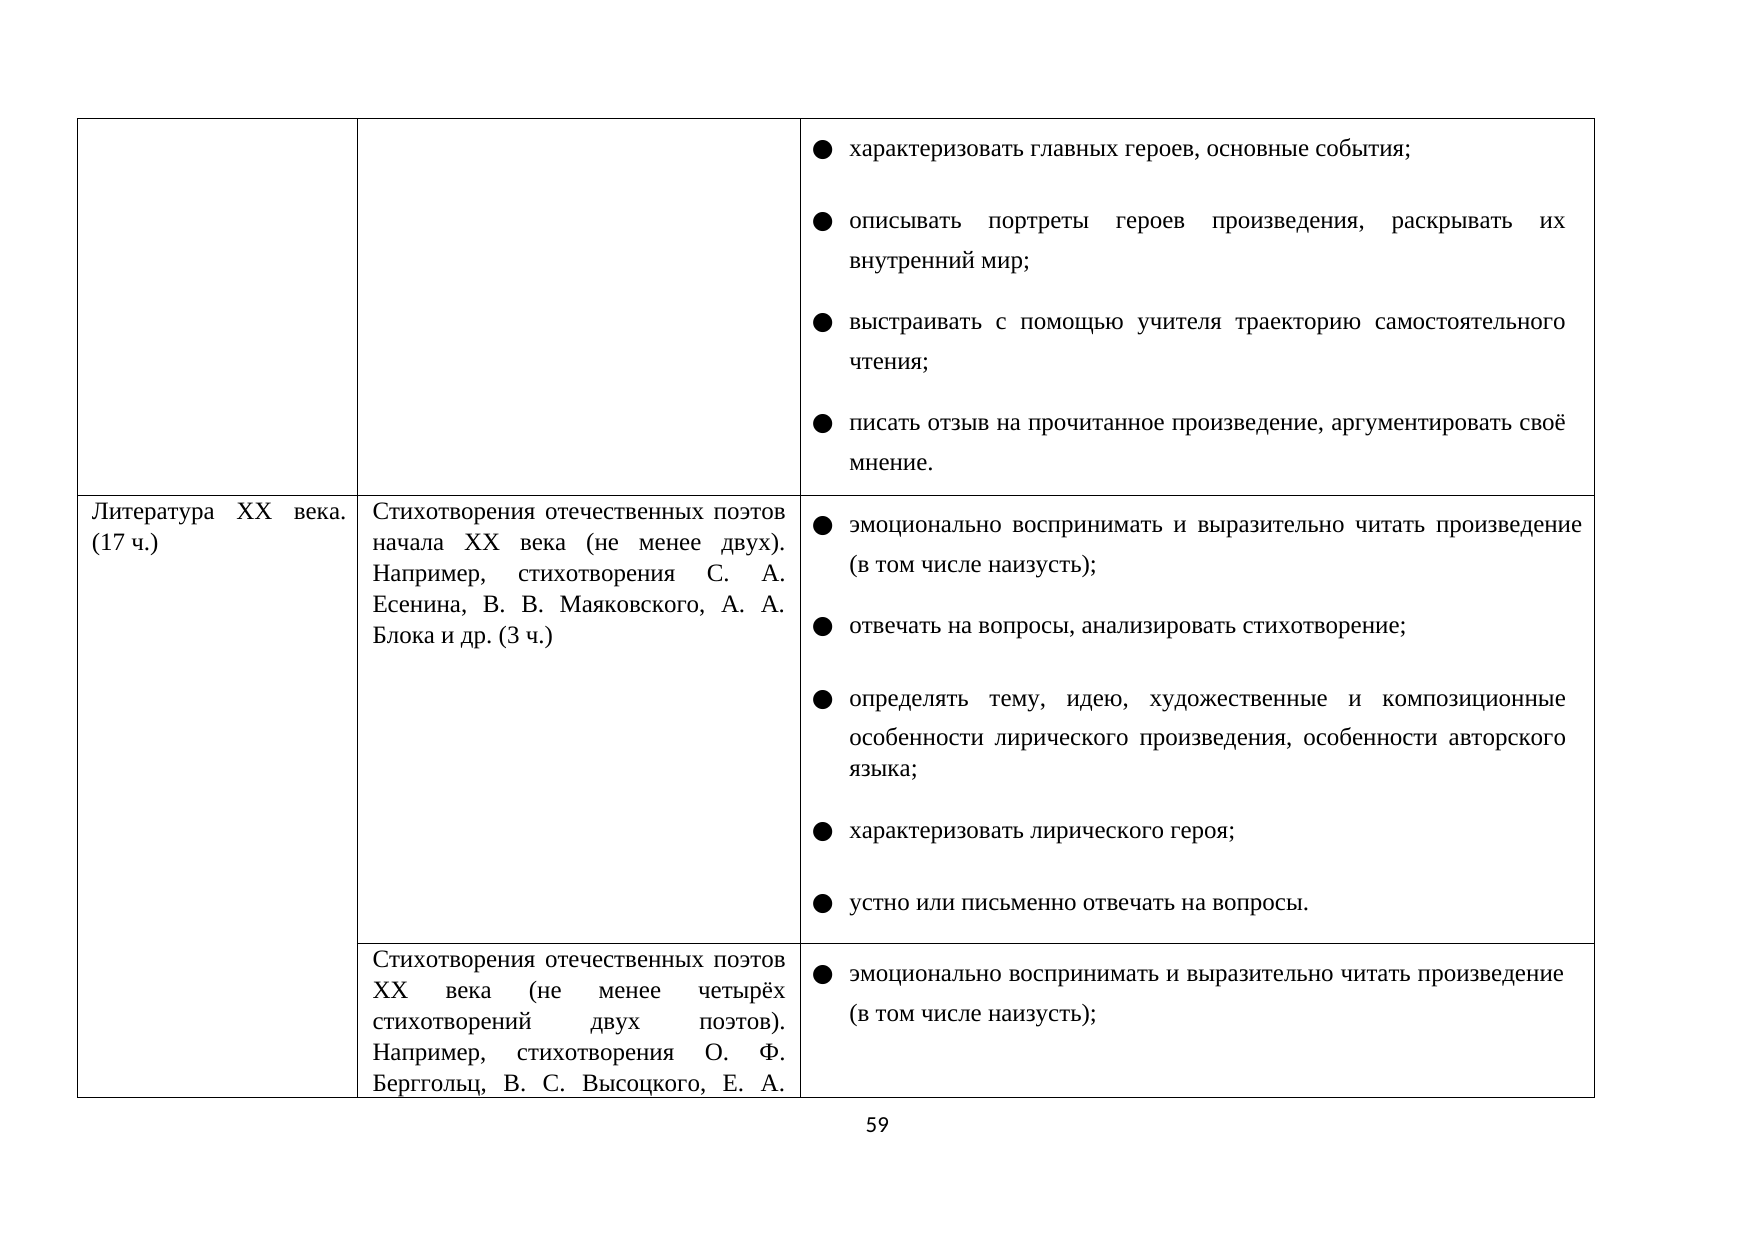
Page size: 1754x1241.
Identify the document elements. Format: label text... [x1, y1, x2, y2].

table_cell Литература XX века. (17 ч.) [78, 496, 357, 1097]
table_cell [801, 119, 1594, 495]
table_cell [801, 944, 1594, 1097]
table_cell эмоционально воспринимать и выразительно читать произведение (в том числе наизусть); отвечать на вопросы, анализировать стихотворение; определять тему, идею, художественные и композиционные особенности лирического произведения, особенности авторского языка; характеризовать лирического героя; устно или письменно отвечать на вопросы. [801, 496, 1594, 943]
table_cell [358, 944, 800, 1097]
table_cell Стихотворения отечественных поэтов начала ХХ века (не менее двух). Например, стихотворения С. А. Есенина, В. В. Маяковского, А. А. Блока и др. (3 ч.) [358, 496, 800, 943]
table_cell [358, 119, 800, 495]
